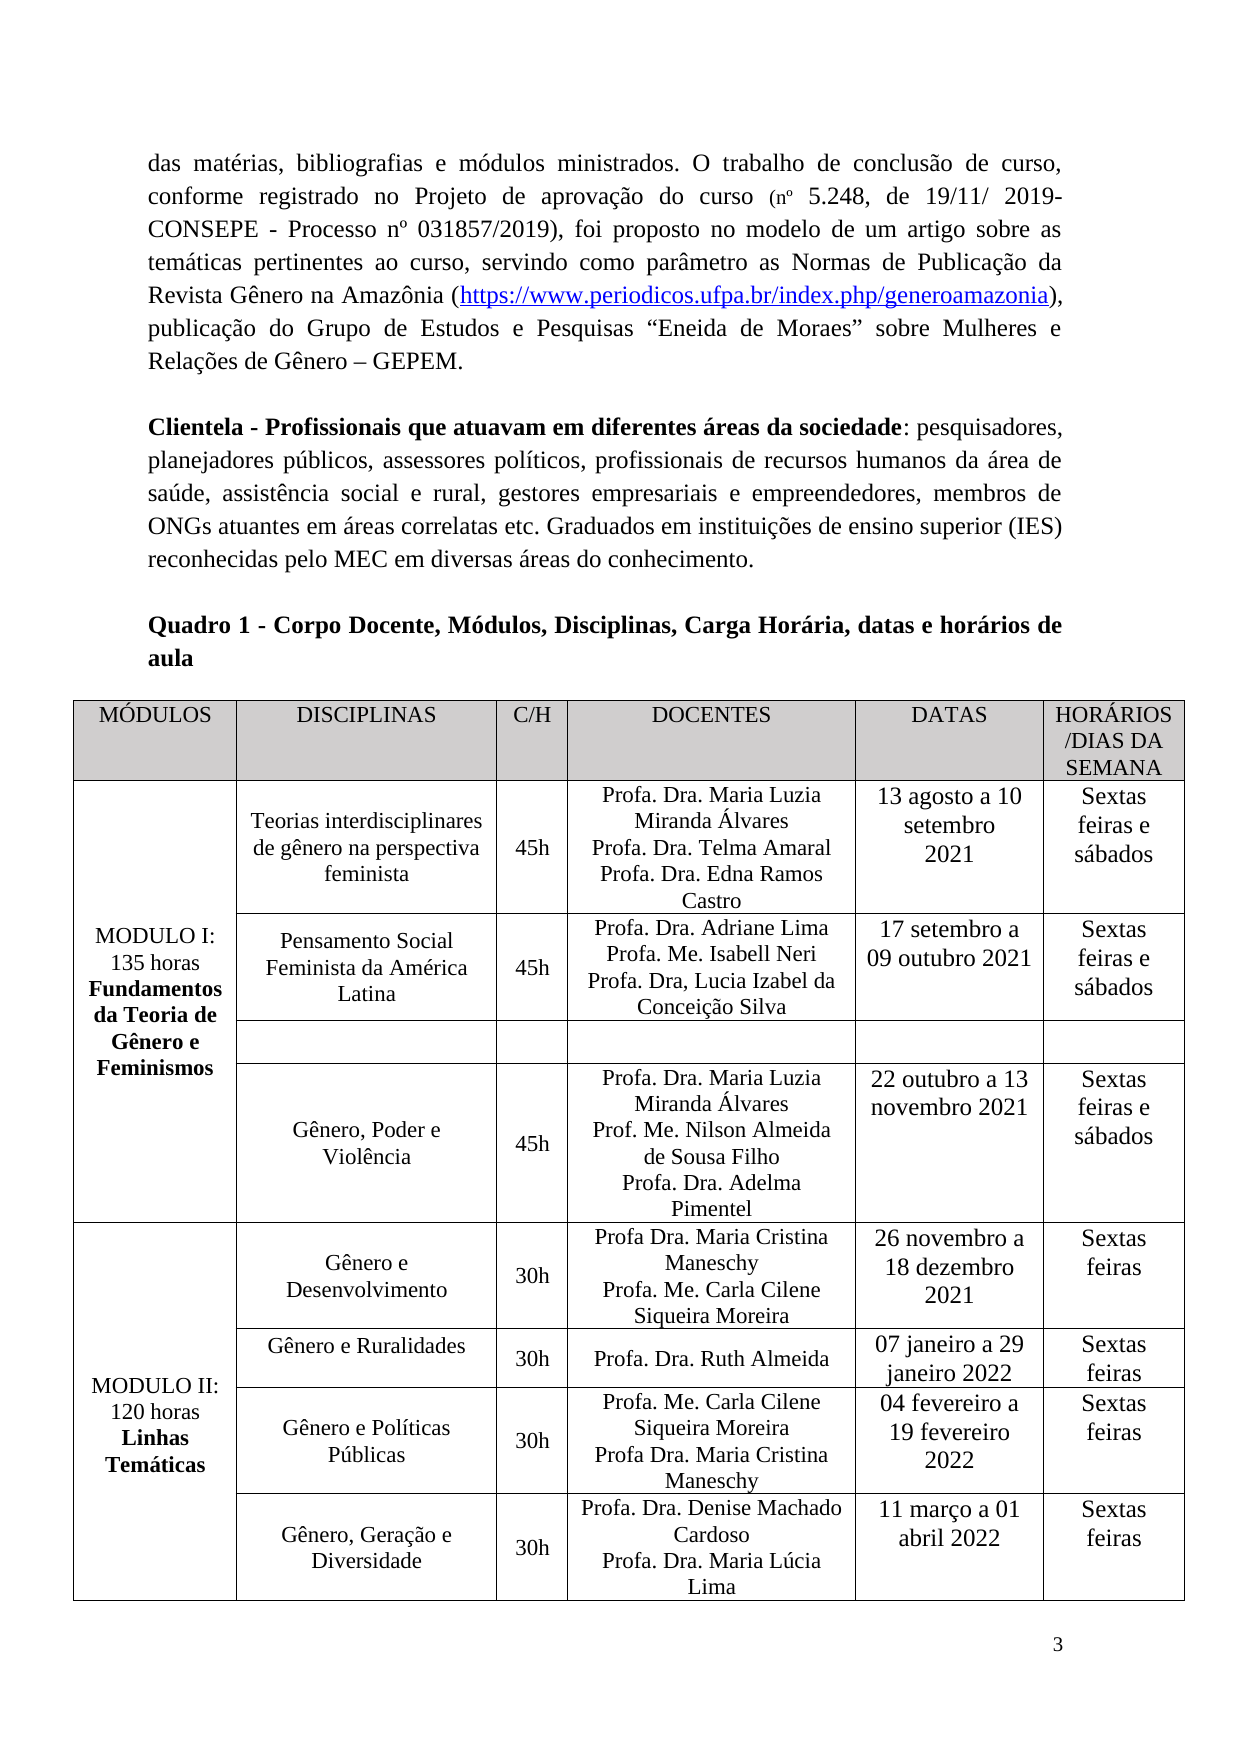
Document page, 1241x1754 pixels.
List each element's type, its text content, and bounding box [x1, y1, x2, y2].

table_header DOCENTES [568, 701, 855, 780]
table_cell Teorias interdisciplinares de gênero na perspectiva feminista [237, 781, 496, 913]
table_header DISCIPLINAS [237, 701, 496, 780]
table_cell Sextas feiras [1044, 1494, 1184, 1600]
table_cell Gênero e Ruralidades [237, 1329, 496, 1387]
table_cell 22 outubro a 13 novembro 2021 [856, 1064, 1043, 1222]
table_cell [1044, 1021, 1184, 1063]
table_cell 13 agosto a 10 setembro 2021 [856, 781, 1043, 913]
table_cell Gênero, Geração e Diversidade [237, 1494, 496, 1600]
table_header C/H [497, 701, 567, 780]
table_cell [856, 1021, 1043, 1063]
table_cell 30h [497, 1388, 567, 1493]
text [148, 148, 1063, 374]
table_cell 45h [497, 1064, 567, 1222]
table_cell Sextas feiras e sábados [1044, 781, 1184, 913]
table_cell Gênero e Desenvolvimento [237, 1223, 496, 1328]
table_cell Profa Dra. Maria Cristina Maneschy Profa. Me. Carla Cilene Siqueira Moreira [568, 1223, 855, 1328]
table_cell 26 novembro a 18 dezembro 2021 [856, 1223, 1043, 1328]
table_cell 45h [497, 914, 567, 1019]
table_cell 30h [497, 1223, 567, 1328]
table_cell Gênero e Políticas Públicas [237, 1388, 496, 1493]
table_cell 30h [497, 1494, 567, 1600]
table_cell Sextas feiras e sábados [1044, 914, 1184, 1019]
table_cell 07 janeiro a 29 janeiro 2022 [856, 1329, 1043, 1387]
table_cell Sextas feiras [1044, 1223, 1184, 1328]
table_cell 04 fevereiro a 19 fevereiro 2022 [856, 1388, 1043, 1493]
table_cell Profa. Dra. Maria Luzia Miranda Álvares Prof. Me. Nilson Almeida de Sousa Filho Profa. Dra. Adelma Pimentel [568, 1064, 855, 1222]
table_cell 30h [497, 1329, 567, 1387]
table_cell [237, 1021, 496, 1063]
table_header MÓDULOS [74, 701, 236, 780]
table_cell Sextas feiras e sábados [1044, 1064, 1184, 1222]
table_cell Profa. Dra. Denise Machado Cardoso Profa. Dra. Maria Lúcia Lima [568, 1494, 855, 1600]
table_cell Profa. Dra. Maria Luzia Miranda Álvares Profa. Dra. Telma Amaral Profa. Dra. Edna Ramos Castro [568, 781, 855, 913]
table_cell [497, 1021, 567, 1063]
table_header DATAS [856, 701, 1043, 780]
table_cell Profa. Dra. Adriane Lima Profa. Me. Isabell Neri Profa. Dra, Lucia Izabel da Conceição Silva [568, 914, 855, 1019]
table_cell Profa. Me. Carla Cilene Siqueira Moreira Profa Dra. Maria Cristina Maneschy [568, 1388, 855, 1493]
text Quadro 1 - Corpo Docente, Módulos, Disciplinas, Carga Horária, datas e horários de aula [148, 610, 1063, 672]
table_cell Sextas feiras [1044, 1329, 1184, 1387]
table_cell Pensamento Social Feminista da América Latina [237, 914, 496, 1019]
table_cell MODULO I: 135 horas Fundamentos da Teoria de Gênero e Feminismos [74, 781, 236, 1222]
table_cell 17 setembro a 09 outubro 2021 [856, 914, 1043, 1019]
table_header HORÁRIOS/DIAS DA SEMANA [1044, 701, 1184, 780]
table_cell [568, 1021, 855, 1063]
table_cell 11 março a 01 abril 2022 [856, 1494, 1043, 1600]
text Clientela - Profissionais que atuavam em diferentes áreas da sociedade: pesquisadores, planejadores públicos, assessores políticos, profissionais de recursos humanos da área de saúde, assistência social e rural, gestores empresariais e empreendedores, membros de ONGs atuantes em áreas correlatas etc. Graduados em instituições de ensino superior (IES) reconhecidas pelo MEC em diversas áreas do conhecimento. [148, 412, 1063, 573]
table_cell Profa. Dra. Ruth Almeida [568, 1329, 855, 1387]
table_cell Sextas feiras [1044, 1388, 1184, 1493]
table_cell MODULO II: 120 horas Linhas Temáticas [74, 1223, 236, 1600]
table_cell 45h [497, 781, 567, 913]
table_cell Gênero, Poder e Violência [237, 1064, 496, 1222]
